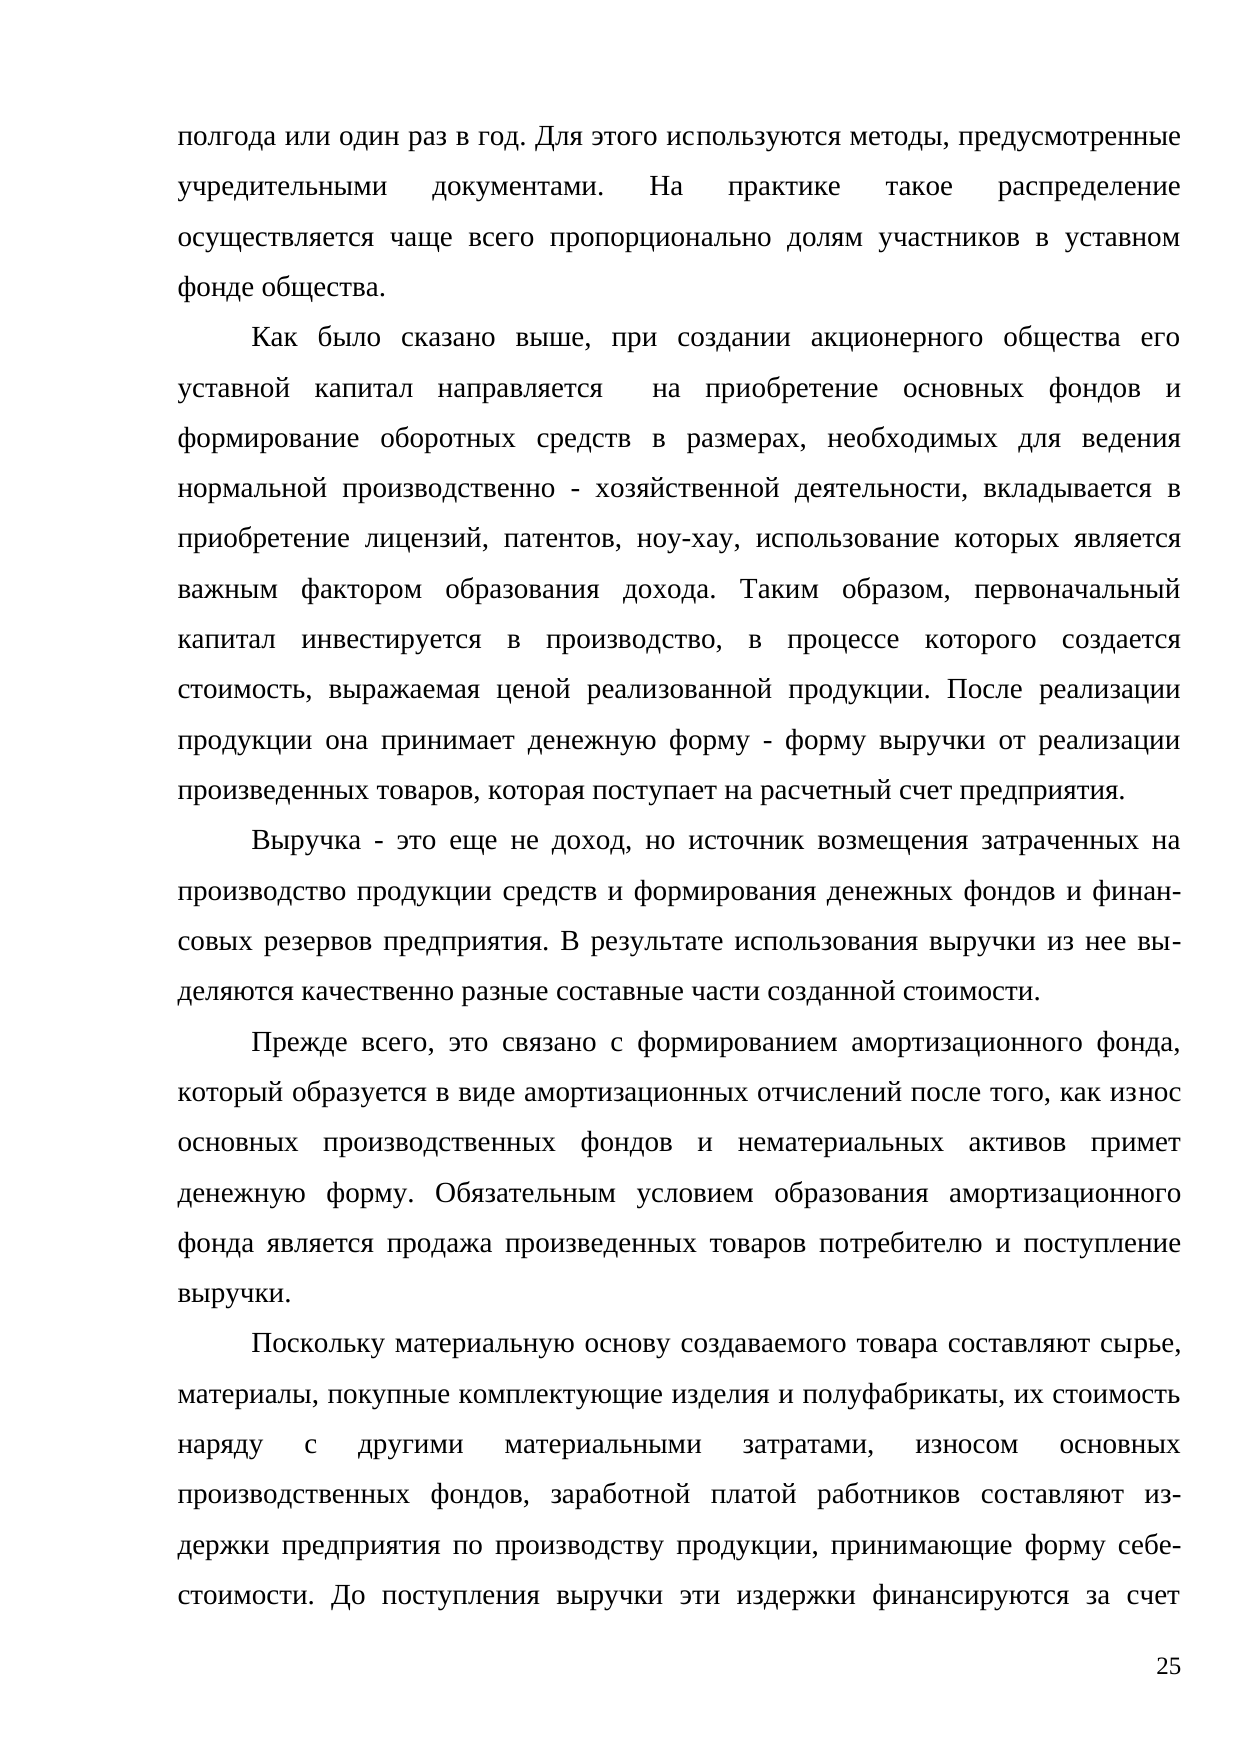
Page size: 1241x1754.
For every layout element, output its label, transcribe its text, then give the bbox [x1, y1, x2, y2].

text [177, 1326, 1181, 1611]
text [177, 118, 1181, 303]
text Как было сказано выше, при создании акционерного общества его уставной капитал направляется на приобретение основных фондов и формирование оборотных средств в размерах, необходимых для ведения нормальной производственно - хозяйственной деятельности, вкладывается в приобретение лицензий, патентов, ноу-хау, использование которых является важным фактором образования дохода. Таким образом, первоначальный капитал инвестируется в производство, в процессе которого создается стоимость, выражаемая ценой реализованной продукции. После реализации продукции она принимает денежную форму - форму выручки от реализации произведенных товаров, которая поступает на расчетный счет предприятия. [177, 319, 1181, 806]
text Прежде всего, это связано с формированием амортизационного фонда, который образуется в виде амортизационных отчислений после того, как износ основных производственных фондов и нематериальных активов примет денежную форму. Обязательным условием образования амортизационного фонда является продажа произведенных товаров потребителю и поступление выручки. [177, 1024, 1181, 1309]
text Выручка - это еще не доход, но источник возмещения затраченных на производство продукции средств и формирования денежных фондов и финансовых резервов предприятия. В результате использования выручки из нее выделяются качественно разные составные части созданной стоимости. [177, 822, 1181, 1007]
